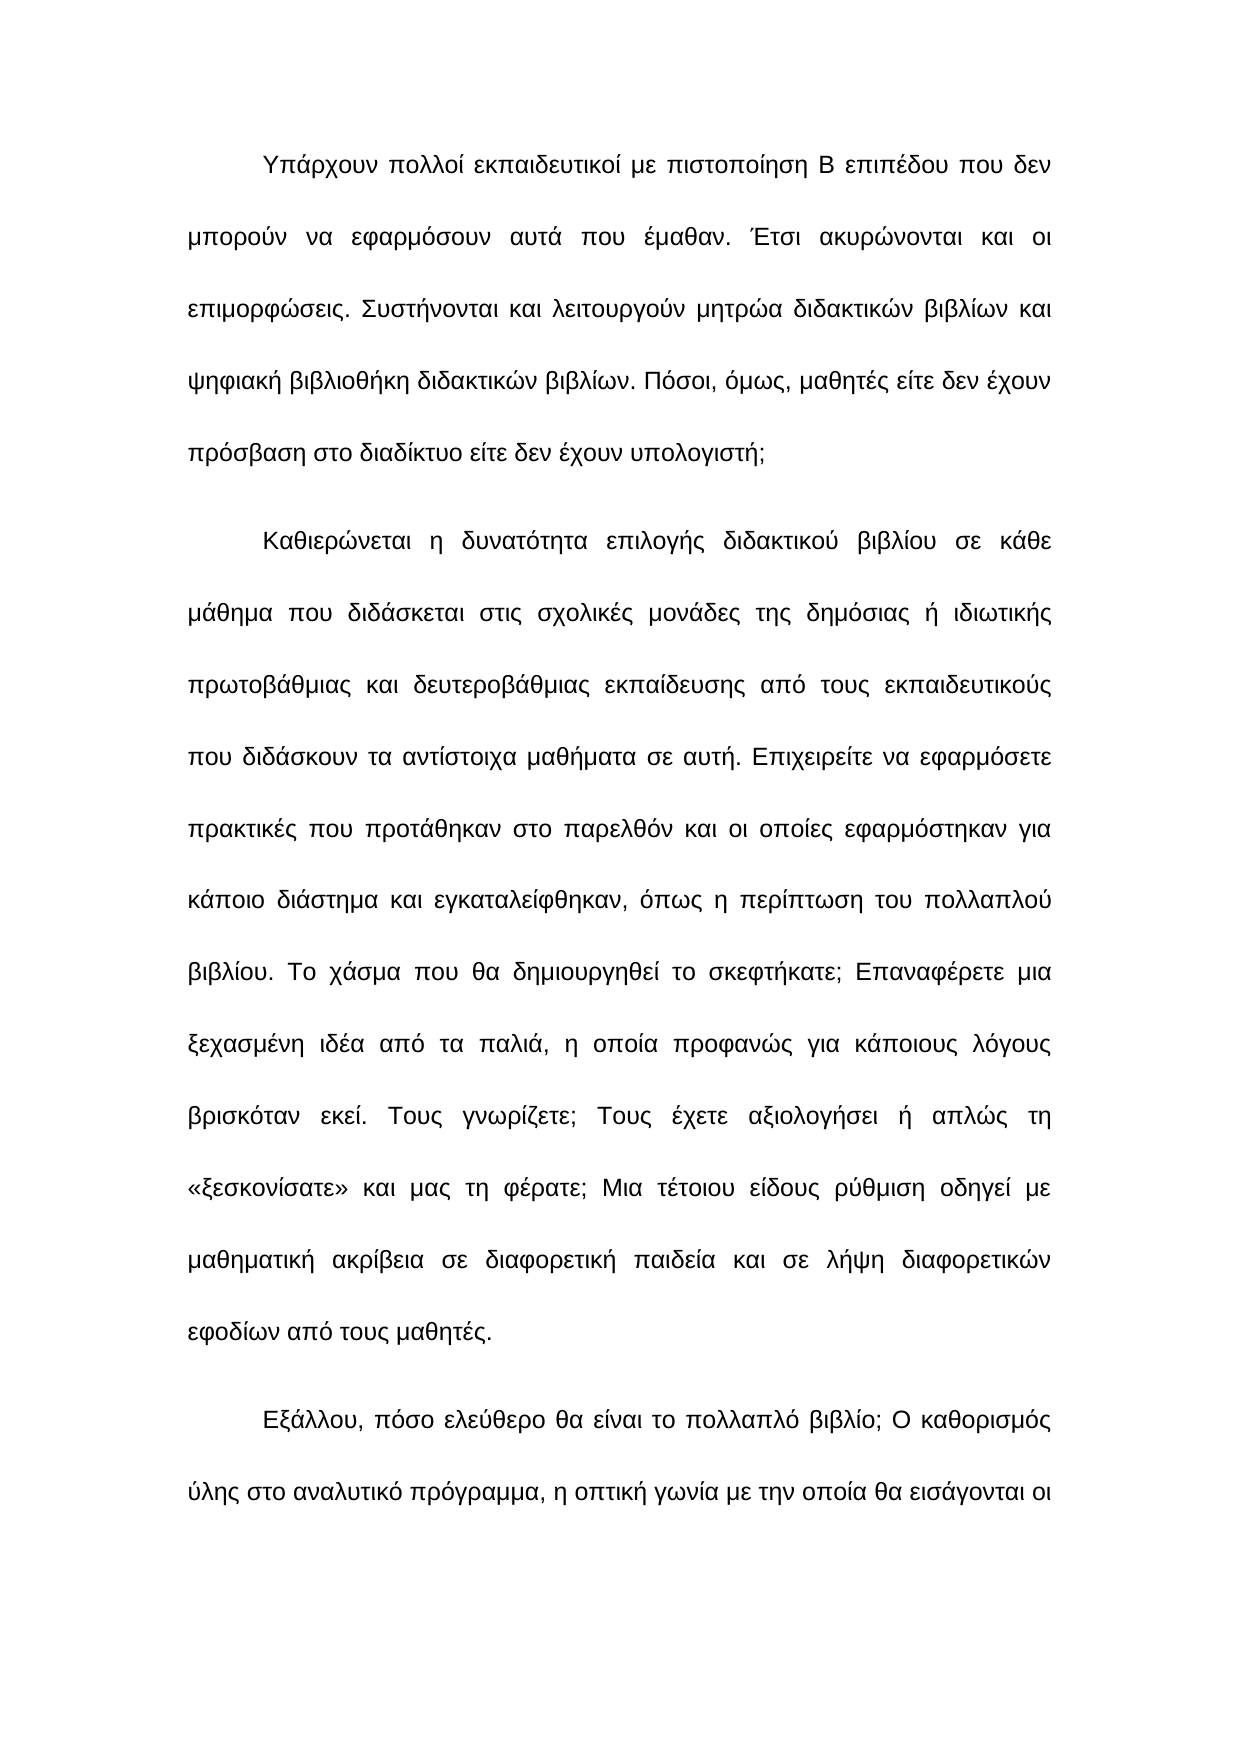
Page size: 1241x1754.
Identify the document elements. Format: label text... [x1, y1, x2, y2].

text Καθιερώνεται η δυνατότητα επιλογής διδακτικού βιβλίου σε κάθε μάθημα που διδάσκεται στις σχολικές μονάδες της δημόσιας ή ιδιωτικής πρωτοβάθμιας και δευτεροβάθμιας εκπαίδευσης από τους εκπαιδευτικούς που διδάσκουν τα αντίστοιχα μαθήματα σε αυτή. Επιχειρείτε να εφαρμόσετε πρακτικές που προτάθηκαν στο παρελθόν και οι οποίες εφαρμόστηκαν για κάποιο διάστημα και εγκαταλείφθηκαν, όπως η περίπτωση του πολλαπλού βιβλίου. Το χάσμα που θα δημιουργηθεί το σκεφτήκατε; Επαναφέρετε μια ξεχασμένη ιδέα από τα παλιά, η οποία προφανώς για κάποιους λόγους βρισκόταν εκεί. Τους γνωρίζετε; Τους έχετε αξιολογήσει ή απλώς τη «ξεσκονίσατε» και μας τη φέρατε; Μια τέτοιου είδους ρύθμιση οδηγεί με μαθηματική ακρίβεια σε διαφορετική παιδεία και σε λήψη διαφορετικών εφοδίων από τους μαθητές. [187, 526, 1053, 1345]
text Υπάρχουν πολλοί εκπαιδευτικοί με πιστοποίηση Β επιπέδου που δεν μπορούν να εφαρμόσουν αυτά που έμαθαν. Έτσι ακυρώνονται και οι επιμορφώσεις. Συστήνονται και λειτουργούν μητρώα διδακτικών βιβλίων και ψηφιακή βιβλιοθήκη διδακτικών βιβλίων. Πόσοι, όμως, μαθητές είτε δεν έχουν πρόσβαση στο διαδίκτυο είτε δεν έχουν υπολογιστή; [187, 150, 1053, 466]
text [187, 1405, 1053, 1506]
